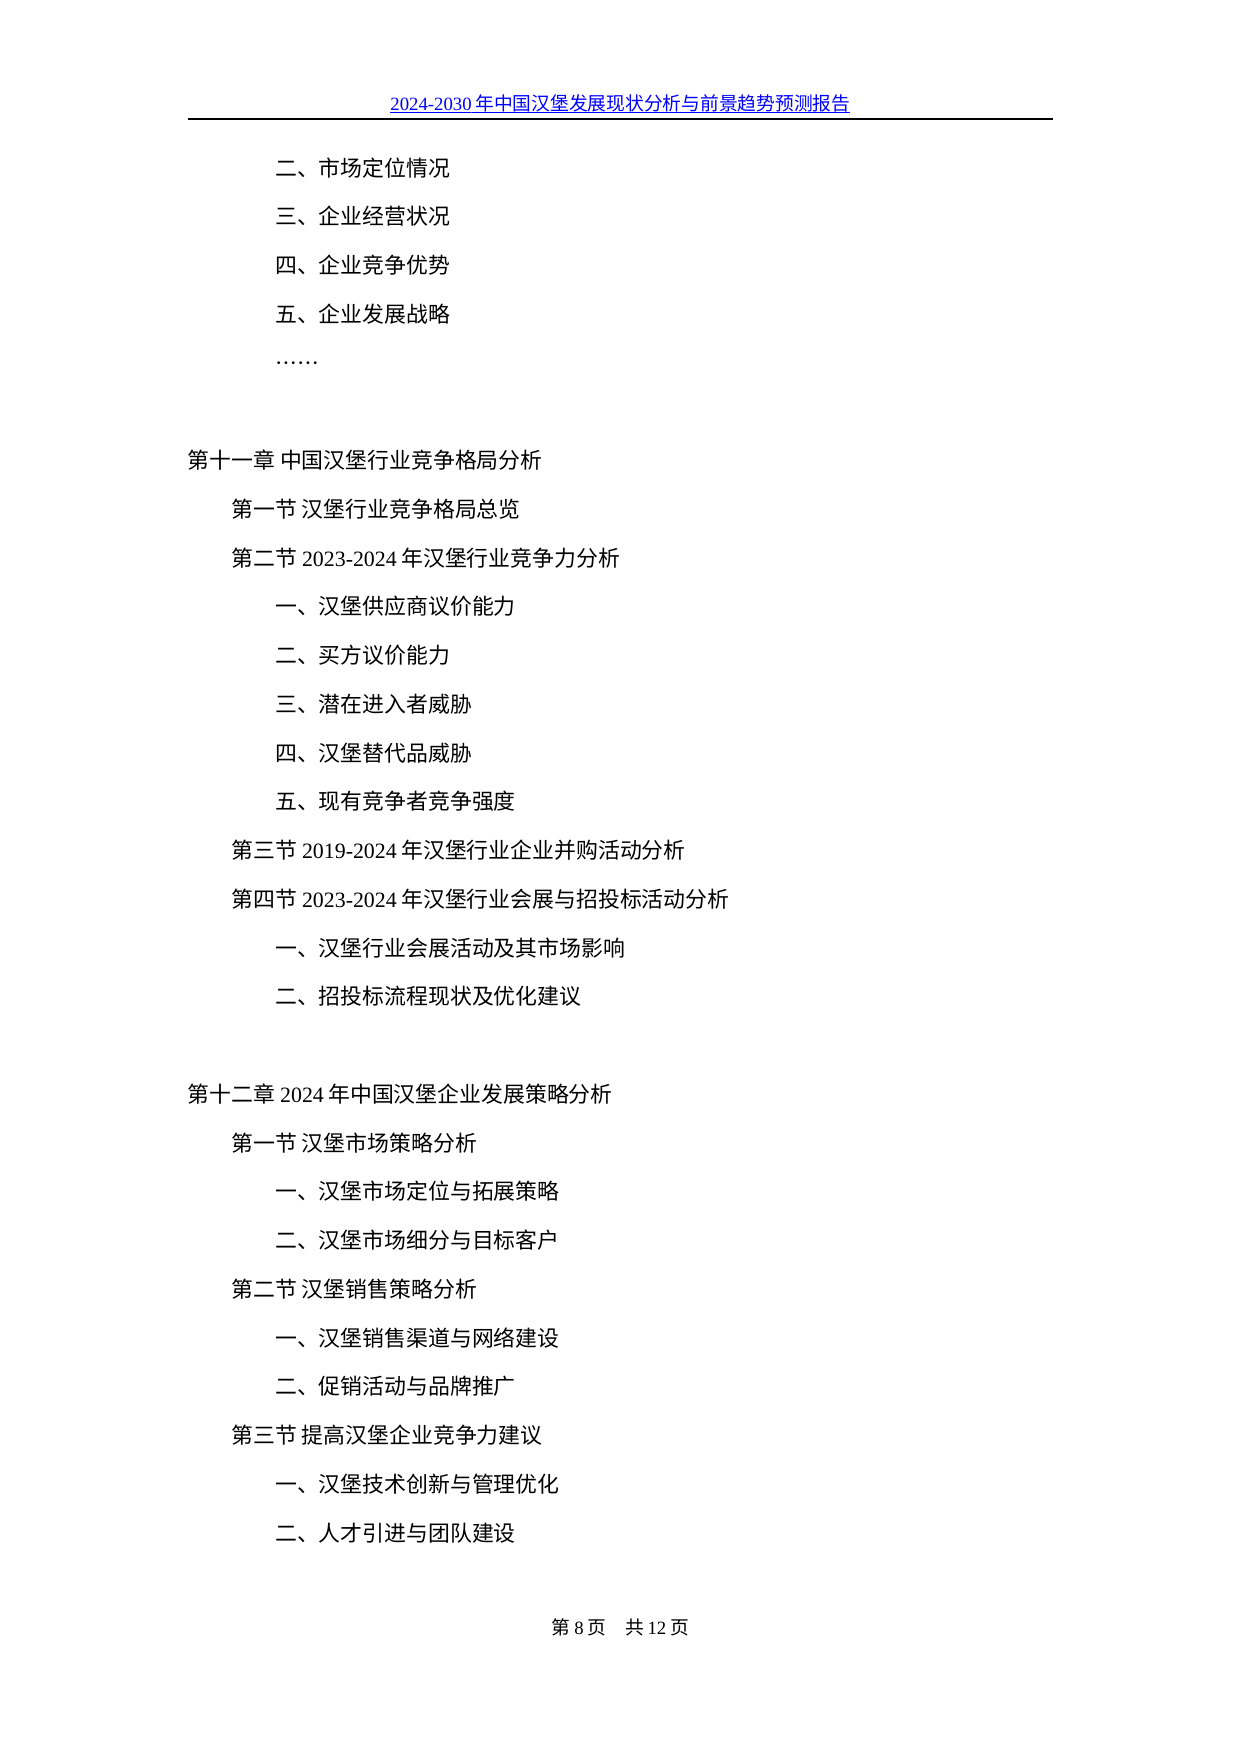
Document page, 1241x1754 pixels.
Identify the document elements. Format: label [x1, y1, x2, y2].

text [187, 150, 1053, 1548]
